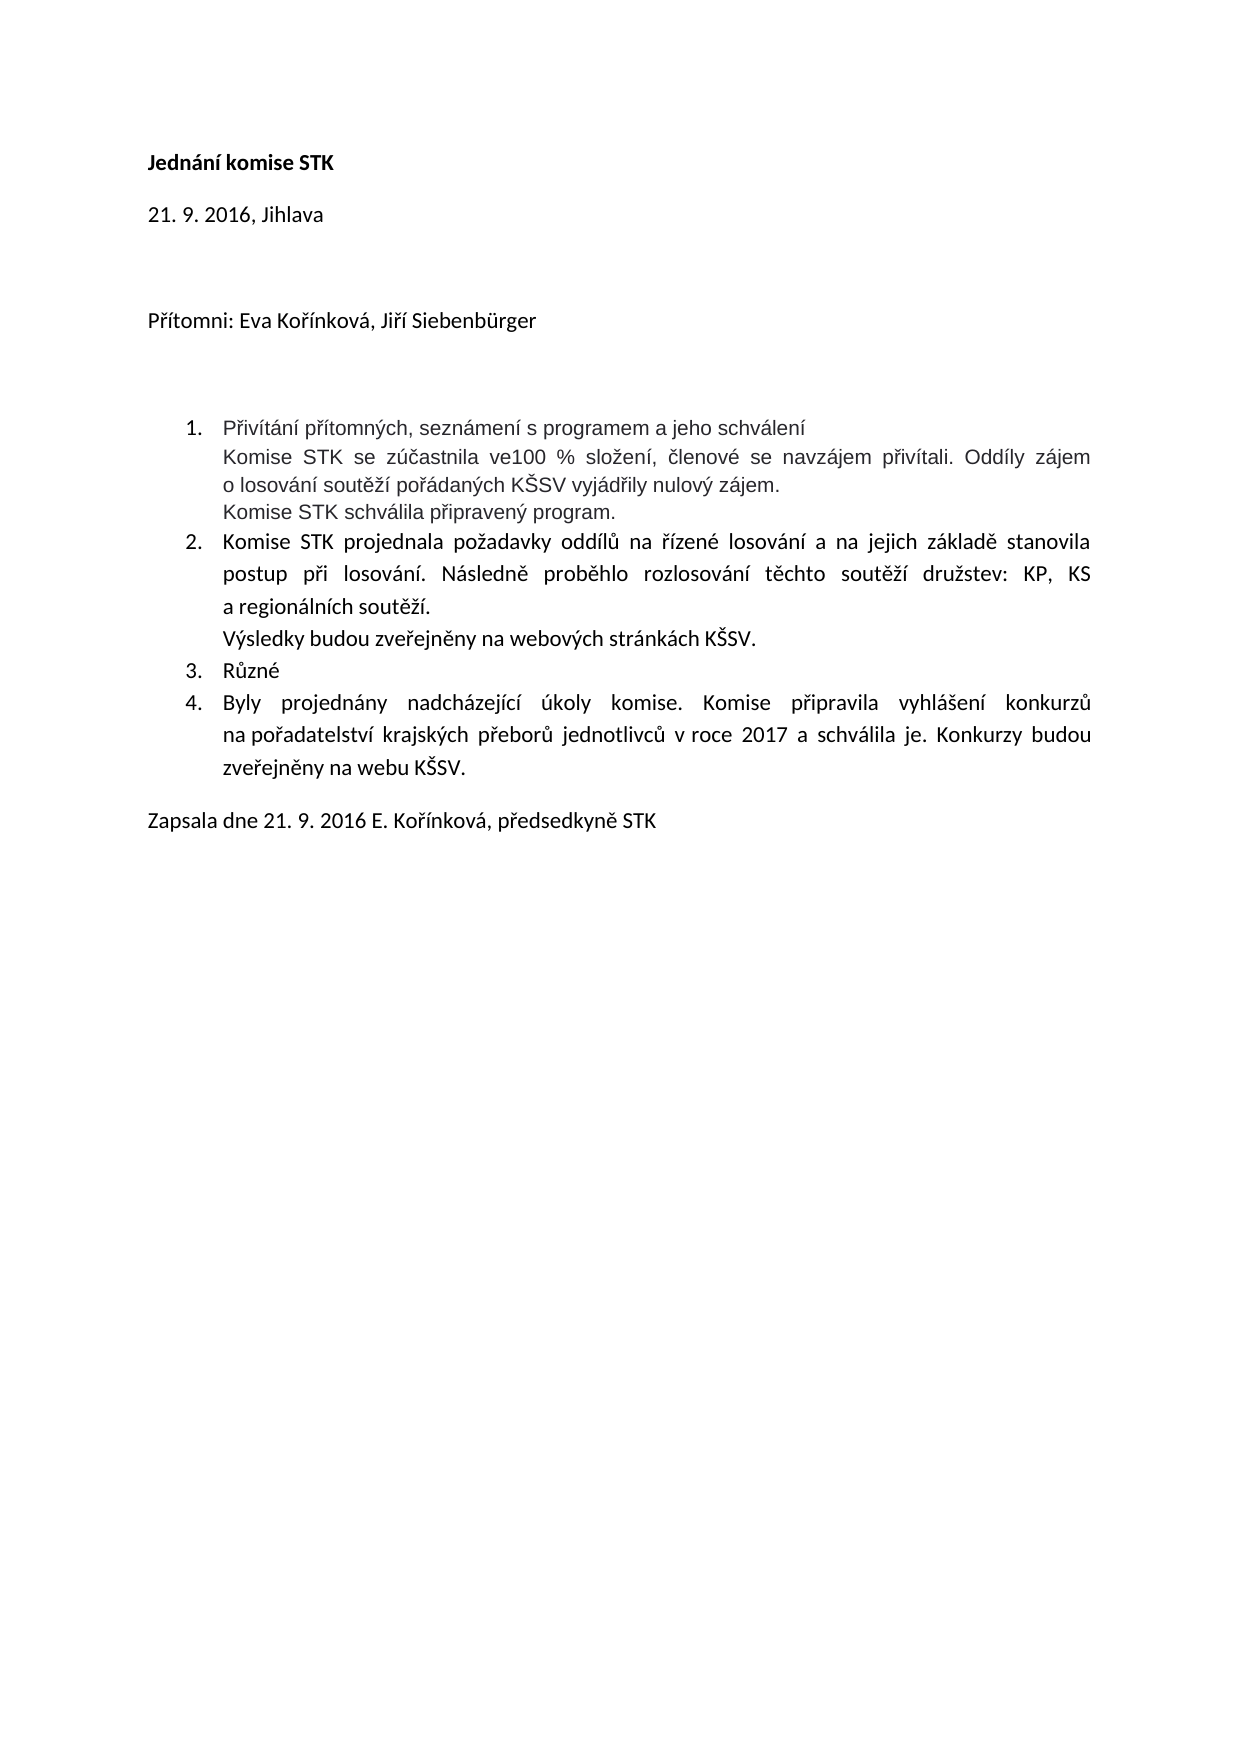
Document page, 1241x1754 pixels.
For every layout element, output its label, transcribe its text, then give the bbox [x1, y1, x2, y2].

text Jednání komise STK [148, 148, 1093, 176]
list Výsledky budou zveřejněny na webových stránkách KŠSV. [223, 624, 1093, 652]
list Komise STK se zúčastnila ve100 % složení, členové se navzájem přivítali. Oddíly zájem o losování soutěží pořádaných KŠSV vyjádřily nulový zájem. [223, 445, 1093, 496]
text Zapsala dne 21. 9. 2016 E. Kořínková, předsedkyně STK [148, 806, 1093, 834]
list Komise STK projednala požadavky oddílů na řízené losování a na jejich základě stanovila postup při losování. Následně proběhlo rozlosování těchto soutěží družstev: KP, KS a regionálních soutěží. [185, 527, 1093, 620]
list Byly projednány nadcházející úkoly komise. Komise připravila vyhlášení konkurzů na pořadatelství krajských přeborů jednotlivců v roce 2017 a schválila je. Konkurzy budou zveřejněny na webu KŠSV. [185, 688, 1093, 781]
list Přivítání přítomných, seznámení s programem a jeho schválení [185, 413, 1093, 441]
text Přítomni: Eva Kořínková, Jiří Siebenbürger [148, 307, 1093, 335]
list Komise STK schválila připravený program. [223, 500, 1093, 524]
text 21. 9. 2016, Jihlava [148, 201, 1093, 229]
list Různé [185, 656, 1093, 684]
